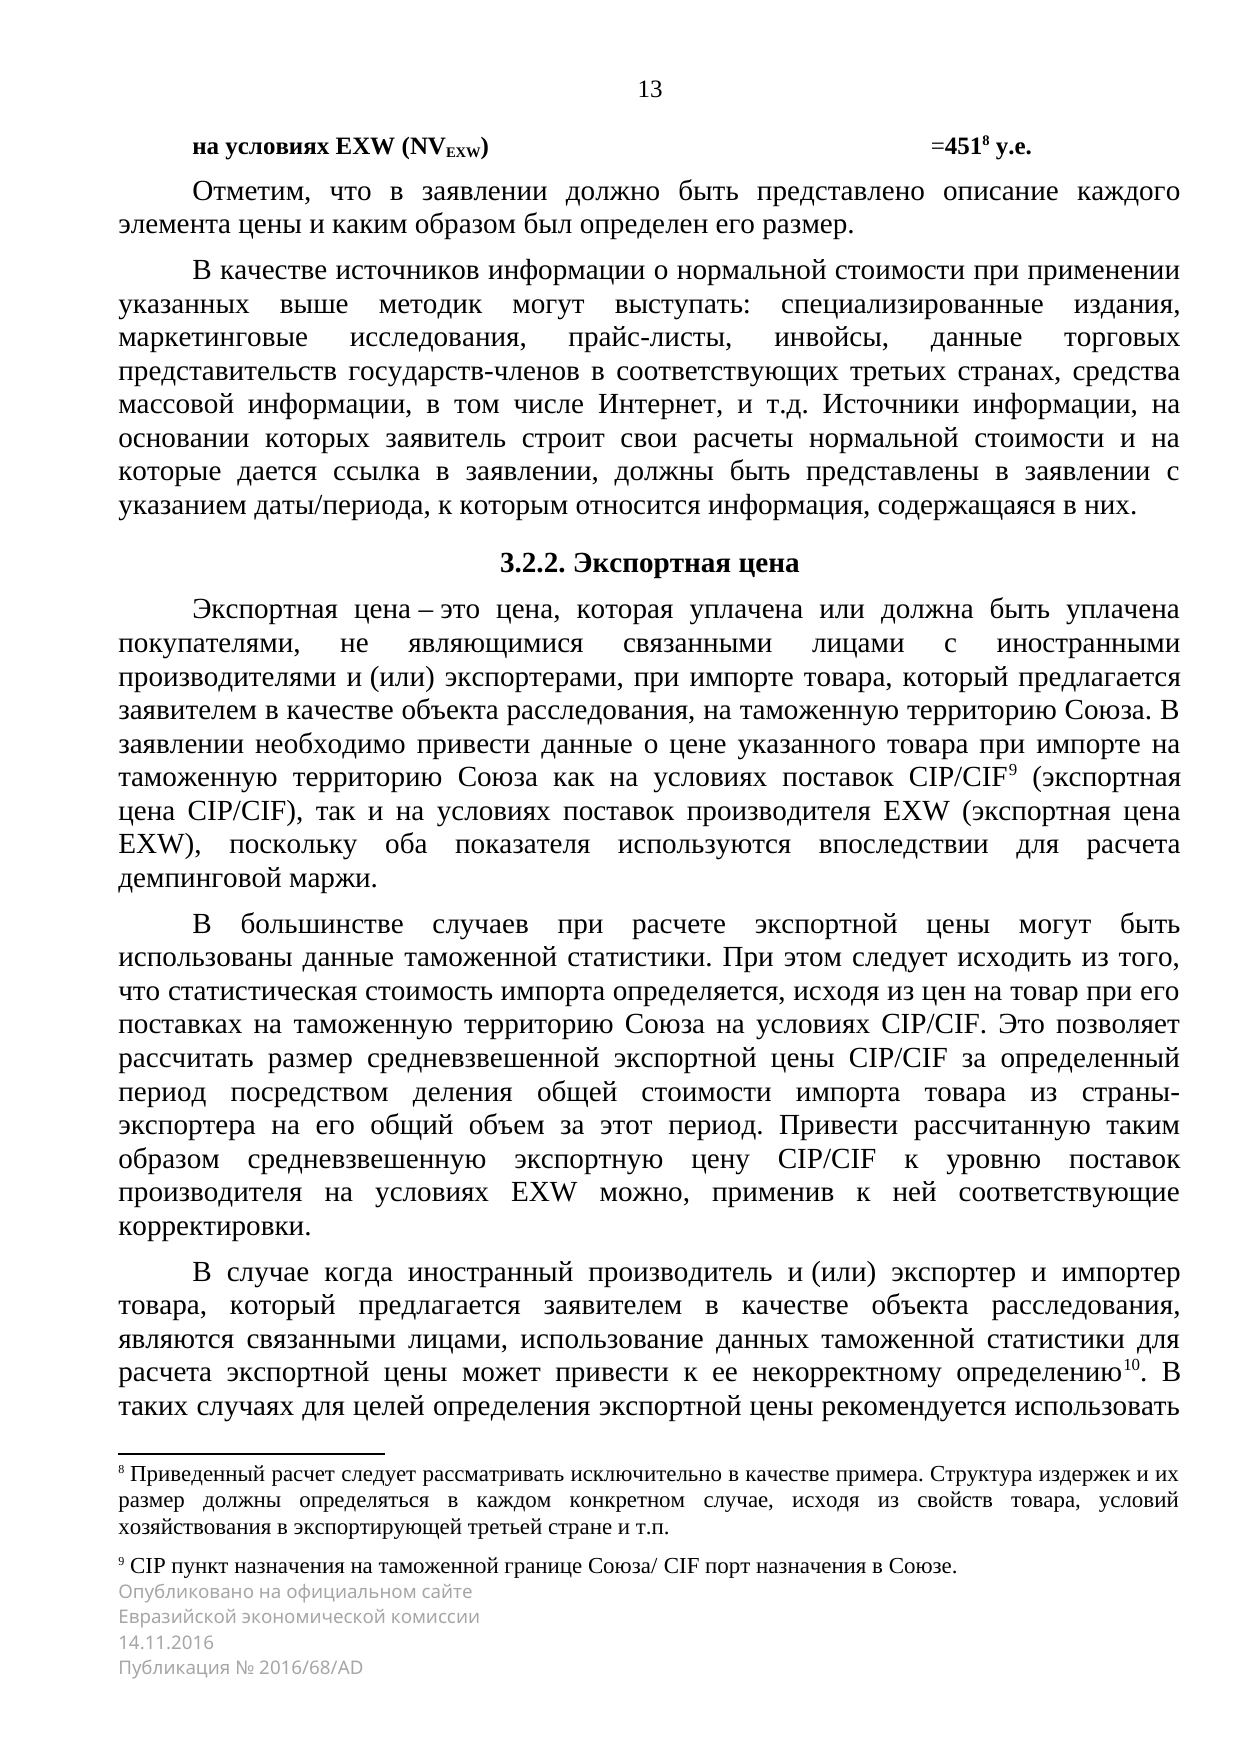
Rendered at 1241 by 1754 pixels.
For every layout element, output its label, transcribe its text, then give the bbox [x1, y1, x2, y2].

text В большинстве случаев при расчете экспортной цены могут быть использованы данные таможенной статистики. При этом следует исходить из того, что статистическая стоимость импорта определяется, исходя из цен на товар при его поставках на таможенную территорию Союза на условиях CIP/CIF. Это позволяет рассчитать размер средневзвешенной экспортной цены CIP/CIF за определенный период посредством деления общей стоимости импорта товара из страны-экспортера на его общий объем за этот период. Привести рассчитанную таким образом средневзвешенную экспортную цену CIP/CIF к уровню поставок производителя на условиях EXW можно, применив к ней соответствующие корректировки. [118, 906, 1181, 1241]
text на условиях EXW (NVEXW) =451 у.е. [118, 131, 1181, 160]
text В качестве источников информации о нормальной стоимости при применении указанных выше методик могут выступать: специализированные издания, маркетинговые исследования, прайс-листы, инвойсы, данные торговых представительств государств-членов в соответствующих третьих странах, средства массовой информации, в том числе Интернет, и т.д. Источники информации, на основании которых заявитель строит свои расчеты нормальной стоимости и на которые дается ссылка в заявлении, должны быть представлены в заявлении с указанием даты/периода, к которым относится информация, содержащаяся в них. [118, 252, 1181, 521]
text 3.2.2. Экспортная цена [118, 546, 1181, 579]
text Экспортная цена – это цена, которая уплачена или должна быть уплачена покупателями, не являющимися связанными лицами с иностранными производителями и (или) экспортерами, при импорте товара, который предлагается заявителем в качестве объекта расследования, на таможенную территорию Союза. В заявлении необходимо привести данные о цене указанного товара при импорте на таможенную территорию Союза как на условиях поставок CIP/CIF (экспортная цена CIP/CIF), так и на условиях поставок производителя EXW (экспортная цена EXW), поскольку оба показателя используются впоследствии для расчета демпинговой маржи. [118, 592, 1181, 893]
text Отметим, что в заявлении должно быть представлено описание каждого элемента цены и каким образом был определен его размер. [118, 173, 1181, 240]
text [118, 1254, 1181, 1422]
